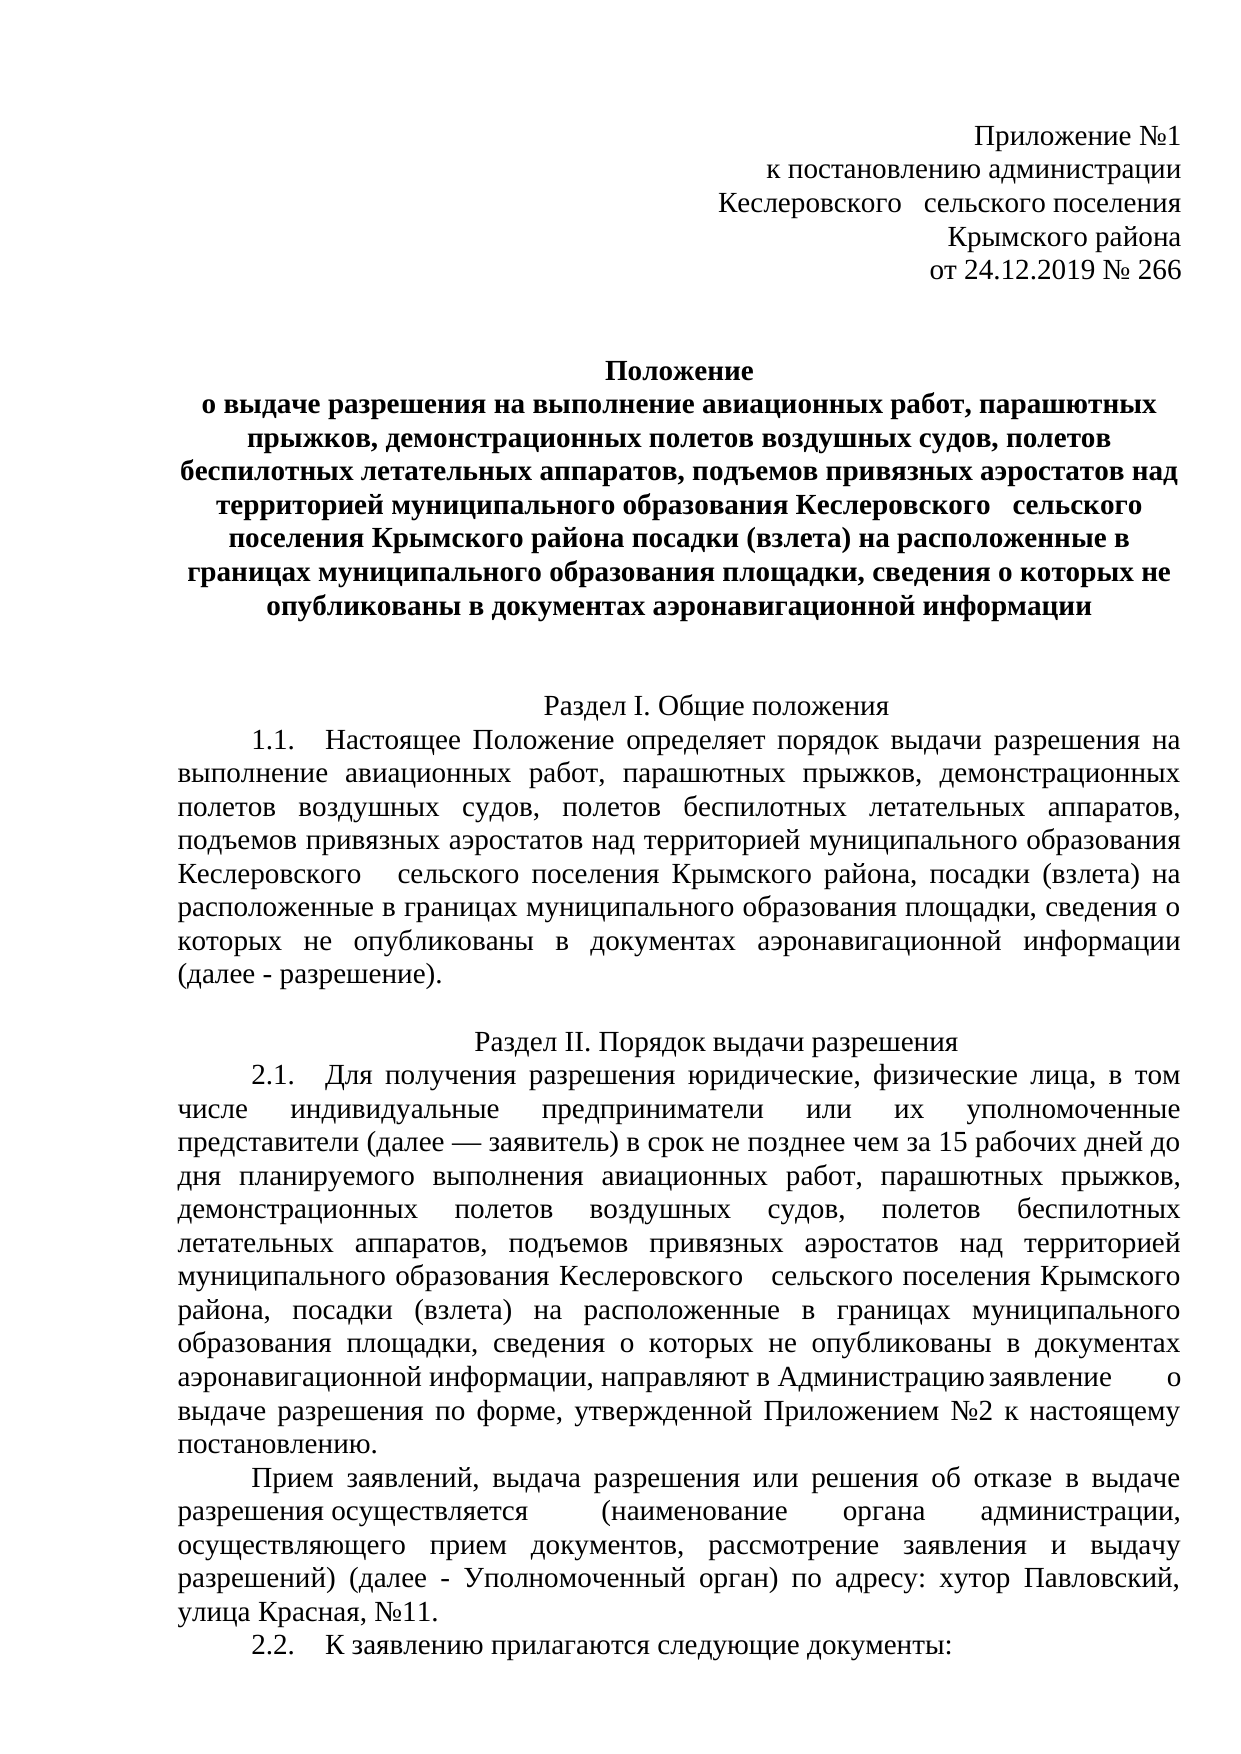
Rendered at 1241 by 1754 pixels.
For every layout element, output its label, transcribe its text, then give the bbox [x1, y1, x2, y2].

text 2.1. Для получения разрешения юридические, физические лица, в том числе индивидуальные предприниматели или их уполномоченные представители (далее — заявитель) в срок не позднее чем за 15 рабочих дней до дня планируемого выполнения авиационных работ, парашютных прыжков, демонстрационных полетов воздушных судов, полетов беспилотных летательных аппаратов, подъемов привязных аэростатов над территорией муниципального образования Кеслеровского сельского поселения Крымского района, посадки (взлета) на расположенные в границах муниципального образования площадки, сведения о которых не опубликованы в документах аэронавигационной информации, направляют в Администрацию заявление о выдаче разрешения по форме, утвержденной Приложением №2 к настоящему постановлению. [177, 1057, 1181, 1460]
text Крымского района [177, 219, 1181, 252]
text 2.2. К заявлению прилагаются следующие документы: [177, 1627, 1181, 1661]
text Кеслеровского сельского поселения [177, 185, 1181, 219]
text 1.1. Настоящее Положение определяет порядок выдачи разрешения на выполнение авиационных работ, парашютных прыжков, демонстрационных полетов воздушных судов, полетов беспилотных летательных аппаратов, подъемов привязных аэростатов над территорией муниципального образования Кеслеровского сельского поселения Крымского района, посадки (взлета) на расположенные в границах муниципального образования площадки, сведения о которых не опубликованы в документах аэронавигационной информации (далее - разрешение). [177, 722, 1181, 990]
text Прием заявлений, выдача разрешения или решения об отказе в выдаче разрешения осуществляется (наименование органа администрации, осуществляющего прием документов, рассмотрение заявления и выдачу разрешений) (далее - Уполномоченный орган) по адресу: хутор Павловский, улица Красная, №11. [177, 1460, 1181, 1627]
text Положение [177, 353, 1181, 386]
text Раздел I. Общие положения [177, 688, 1181, 722]
text Раздел II. Порядок выдачи разрешения [177, 1024, 1181, 1057]
text о выдаче разрешения на выполнение авиационных работ, парашютных прыжков, демонстрационных полетов воздушных судов, полетов беспилотных летательных аппаратов, подъемов привязных аэростатов над территорией муниципального образования Кеслеровского сельского поселения Крымского района посадки (взлета) на расположенные в границах муниципального образования площадки, сведения о которых не опубликованы в документах аэронавигационной информации [177, 386, 1181, 621]
text к постановлению администрации [177, 152, 1181, 185]
text Приложение №1 [177, 118, 1181, 152]
text от 24.12.2019 № 266 [177, 252, 1181, 286]
